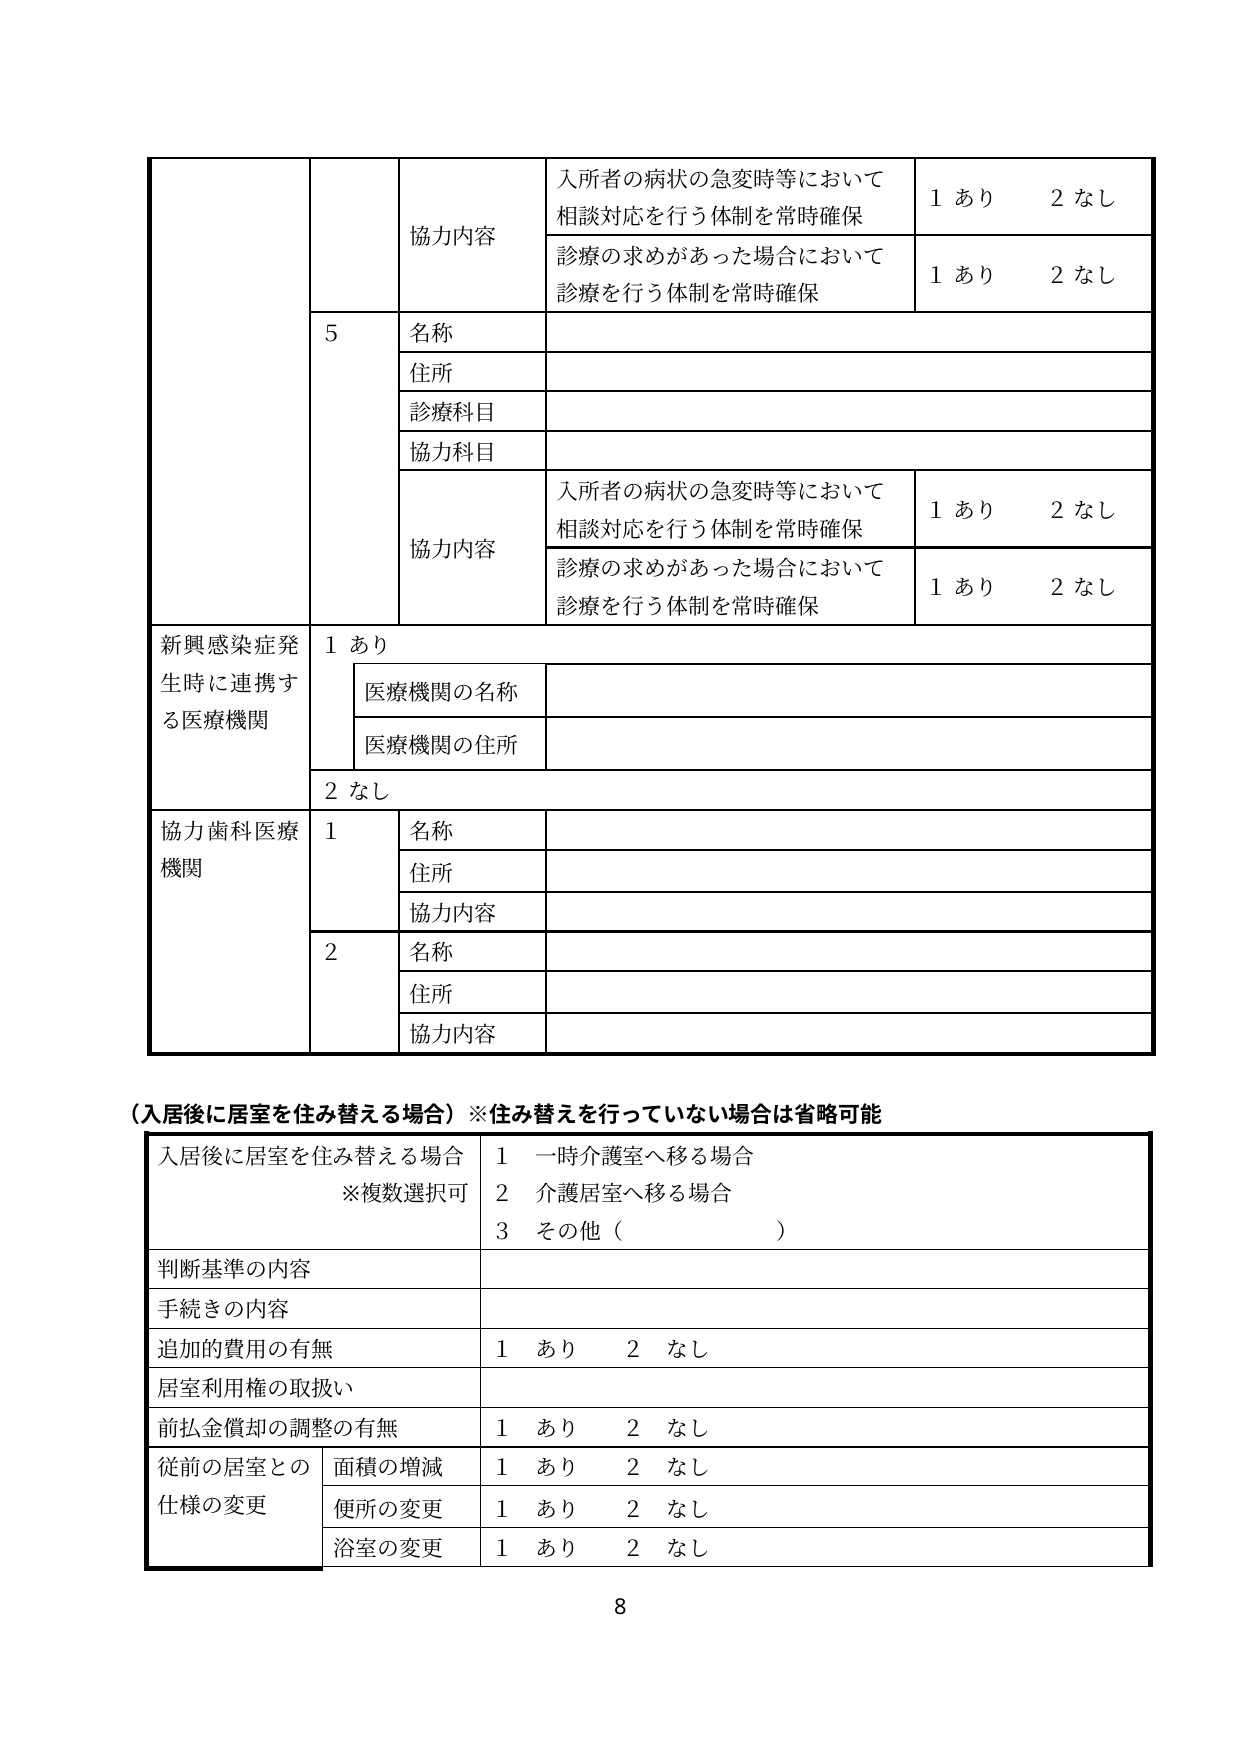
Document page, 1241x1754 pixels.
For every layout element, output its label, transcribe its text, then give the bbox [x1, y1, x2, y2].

table_cell 協力内容 [400, 471, 545, 623]
table_cell [547, 811, 1151, 848]
table_cell [547, 893, 1151, 930]
table_cell [481, 1289, 1148, 1328]
table_cell １ あり ２ なし [481, 1448, 1148, 1485]
table_cell ２ なし [311, 771, 1151, 809]
table_cell １ [311, 811, 398, 930]
table_cell 名称 [400, 933, 545, 970]
table_cell [547, 665, 1151, 716]
table_cell 診療の求めがあった場合において 診療を行う体制を常時確保 [547, 549, 914, 623]
table_cell １ あり ２ なし [916, 471, 1151, 546]
table_cell ２ [311, 933, 398, 1052]
table_cell [481, 1368, 1148, 1407]
table_header １ 一時介護室へ移る場合 ２ 介護居室へ移る場合 ３ その他（ ） [481, 1136, 1148, 1248]
table_header 入居後に居室を住み替える場合 ※複数選択可 [149, 1136, 480, 1248]
table_cell 協力内容 [400, 159, 545, 311]
table_cell 協力内容 [400, 893, 545, 930]
table_cell [311, 663, 353, 769]
table_cell １ あり ２ なし [481, 1486, 1148, 1527]
table_cell 居室利用権の取扱い [149, 1368, 480, 1407]
table_cell １ あり ２ なし [481, 1408, 1148, 1446]
table_cell [547, 972, 1151, 1012]
table_cell １ あり ２ なし [916, 159, 1151, 234]
table_cell １ あり ２ なし [916, 549, 1151, 623]
table_cell 手続きの内容 [149, 1289, 480, 1328]
table_cell ５ [311, 313, 398, 623]
text （入居後に居室を住み替える場合）※住み替えを行っていない場合は省略可能 [118, 1094, 1122, 1131]
table_cell １ あり ２ なし [481, 1528, 1148, 1566]
table_cell [547, 313, 1151, 351]
table_cell 医療機関の名称 [355, 664, 545, 716]
table_cell 協力内容 [400, 1014, 545, 1052]
table_cell 追加的費用の有無 [149, 1329, 480, 1367]
table_cell 住所 [400, 972, 545, 1012]
table_cell 名称 [400, 811, 545, 848]
table_cell [547, 718, 1151, 769]
table_cell 便所の変更 [323, 1486, 480, 1527]
table_cell [547, 1014, 1151, 1052]
table_cell １ あり ２ なし [916, 236, 1151, 311]
table_cell １ あり ２ なし [481, 1329, 1148, 1367]
table_cell 判断基準の内容 [149, 1250, 480, 1288]
table_cell [547, 432, 1151, 469]
table_cell 前払金償却の調整の有無 [149, 1408, 480, 1446]
table_cell 名称 [400, 313, 545, 351]
table_cell 医療機関の住所 [355, 718, 545, 769]
table_cell 浴室の変更 [323, 1528, 480, 1566]
table_cell [547, 933, 1151, 970]
table_cell 住所 [400, 353, 545, 390]
table_cell 協力科目 [400, 432, 545, 469]
table_cell 面積の増減 [323, 1448, 480, 1485]
table_cell 診療の求めがあった場合において 診療を行う体制を常時確保 [547, 236, 914, 311]
table_cell １ あり [311, 626, 1151, 663]
table_cell 住所 [400, 851, 545, 891]
table_cell 新興感染症発生時に連携する医療機関 [152, 626, 309, 809]
table_cell [547, 353, 1151, 390]
table_cell 協力歯科医療機関 [152, 811, 309, 1052]
table_cell 診療科目 [400, 392, 545, 430]
table_cell [481, 1250, 1148, 1288]
table_cell [547, 851, 1151, 891]
table_cell 従前の居室との仕様の変更 [149, 1448, 322, 1566]
table_cell 入所者の病状の急変時等において 相談対応を行う体制を常時確保 [547, 159, 914, 234]
table_cell 入所者の病状の急変時等において 相談対応を行う体制を常時確保 [547, 471, 914, 546]
table_cell [547, 392, 1151, 430]
